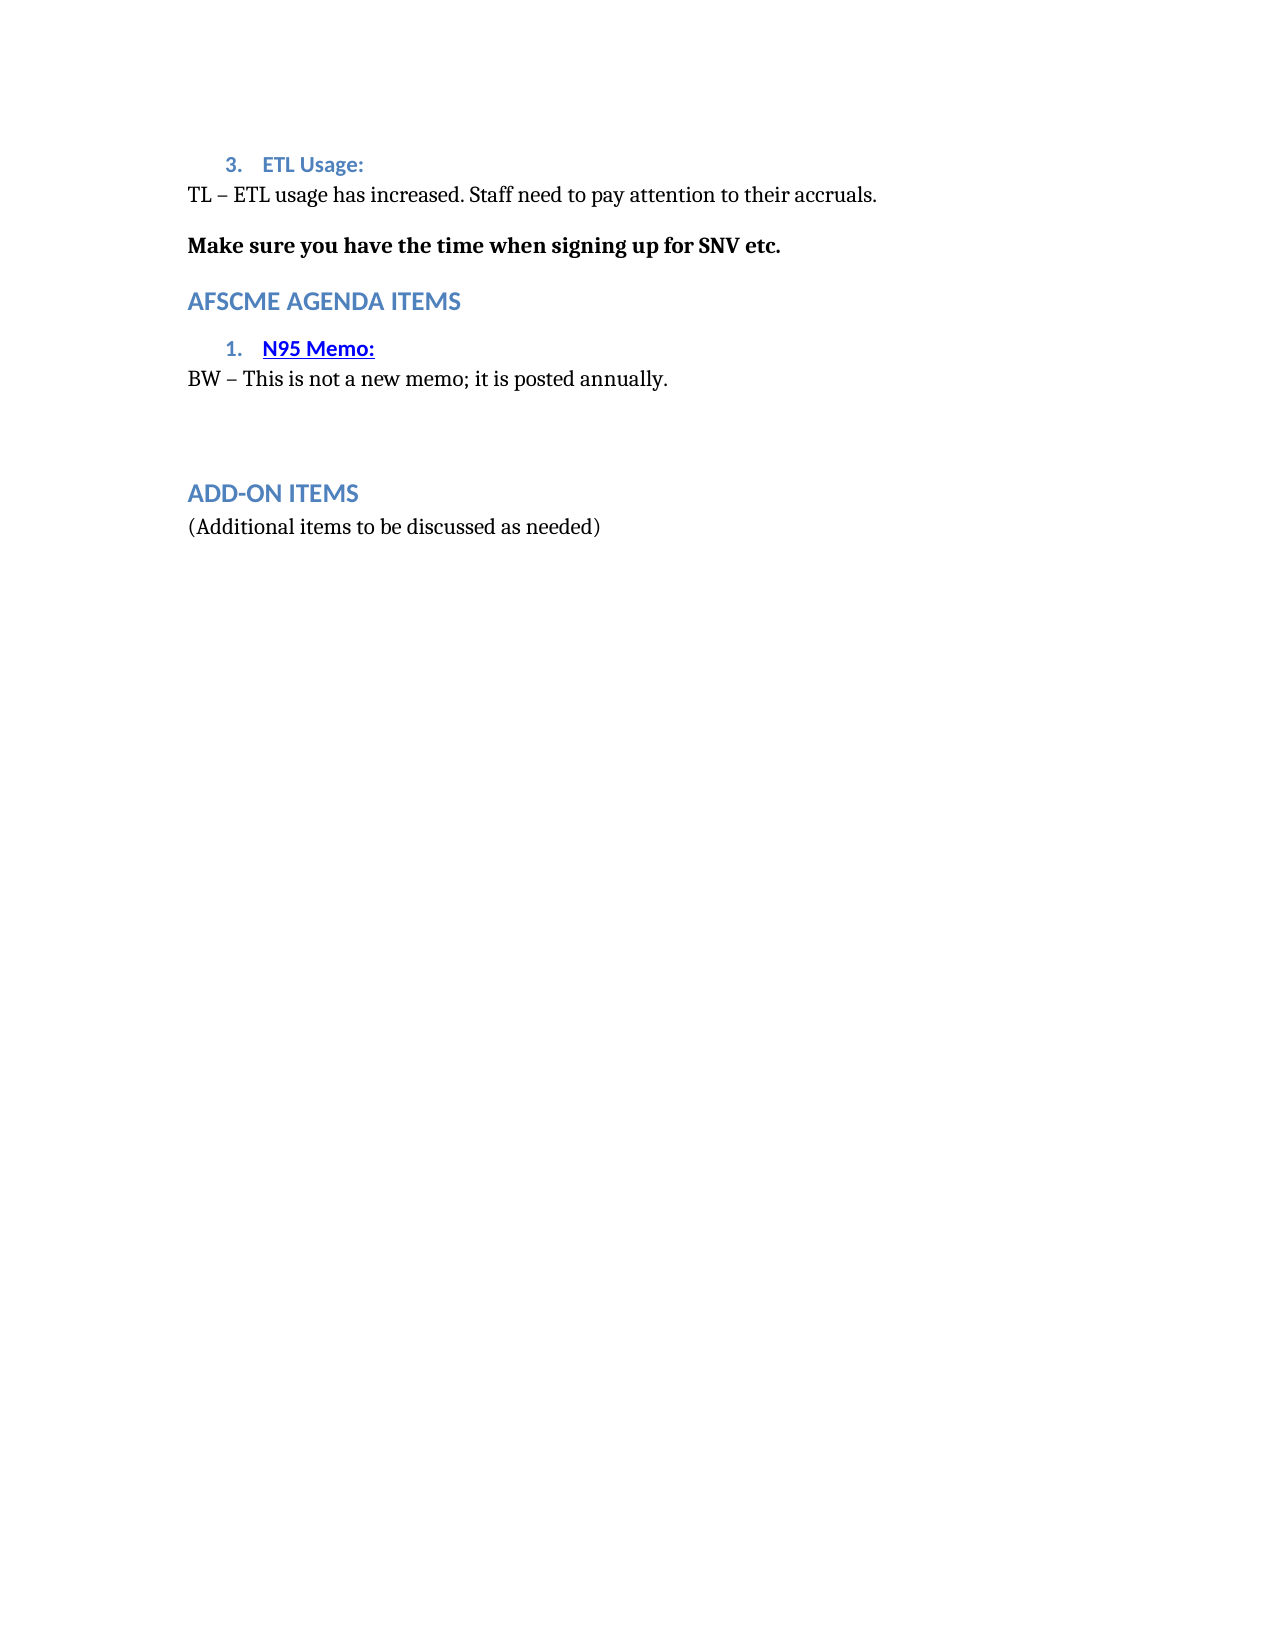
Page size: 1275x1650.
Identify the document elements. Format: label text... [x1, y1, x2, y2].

text BW – This is not a new memo; it is posted annually. [187, 366, 1087, 392]
text (Additional items to be discussed as needed) [187, 514, 1087, 540]
text TL – ETL usage has increased. Staff need to pay attention to their accruals. [187, 182, 1087, 208]
subtitle N95 Memo: [225, 334, 1087, 362]
subtitle ADD-ON ITEMS [187, 476, 1087, 509]
subtitle AFSCME AGENDA ITEMS [187, 284, 1087, 317]
text Make sure you have the time when signing up for SNV etc. [187, 233, 1087, 259]
subtitle ETL Usage: [225, 150, 1087, 178]
